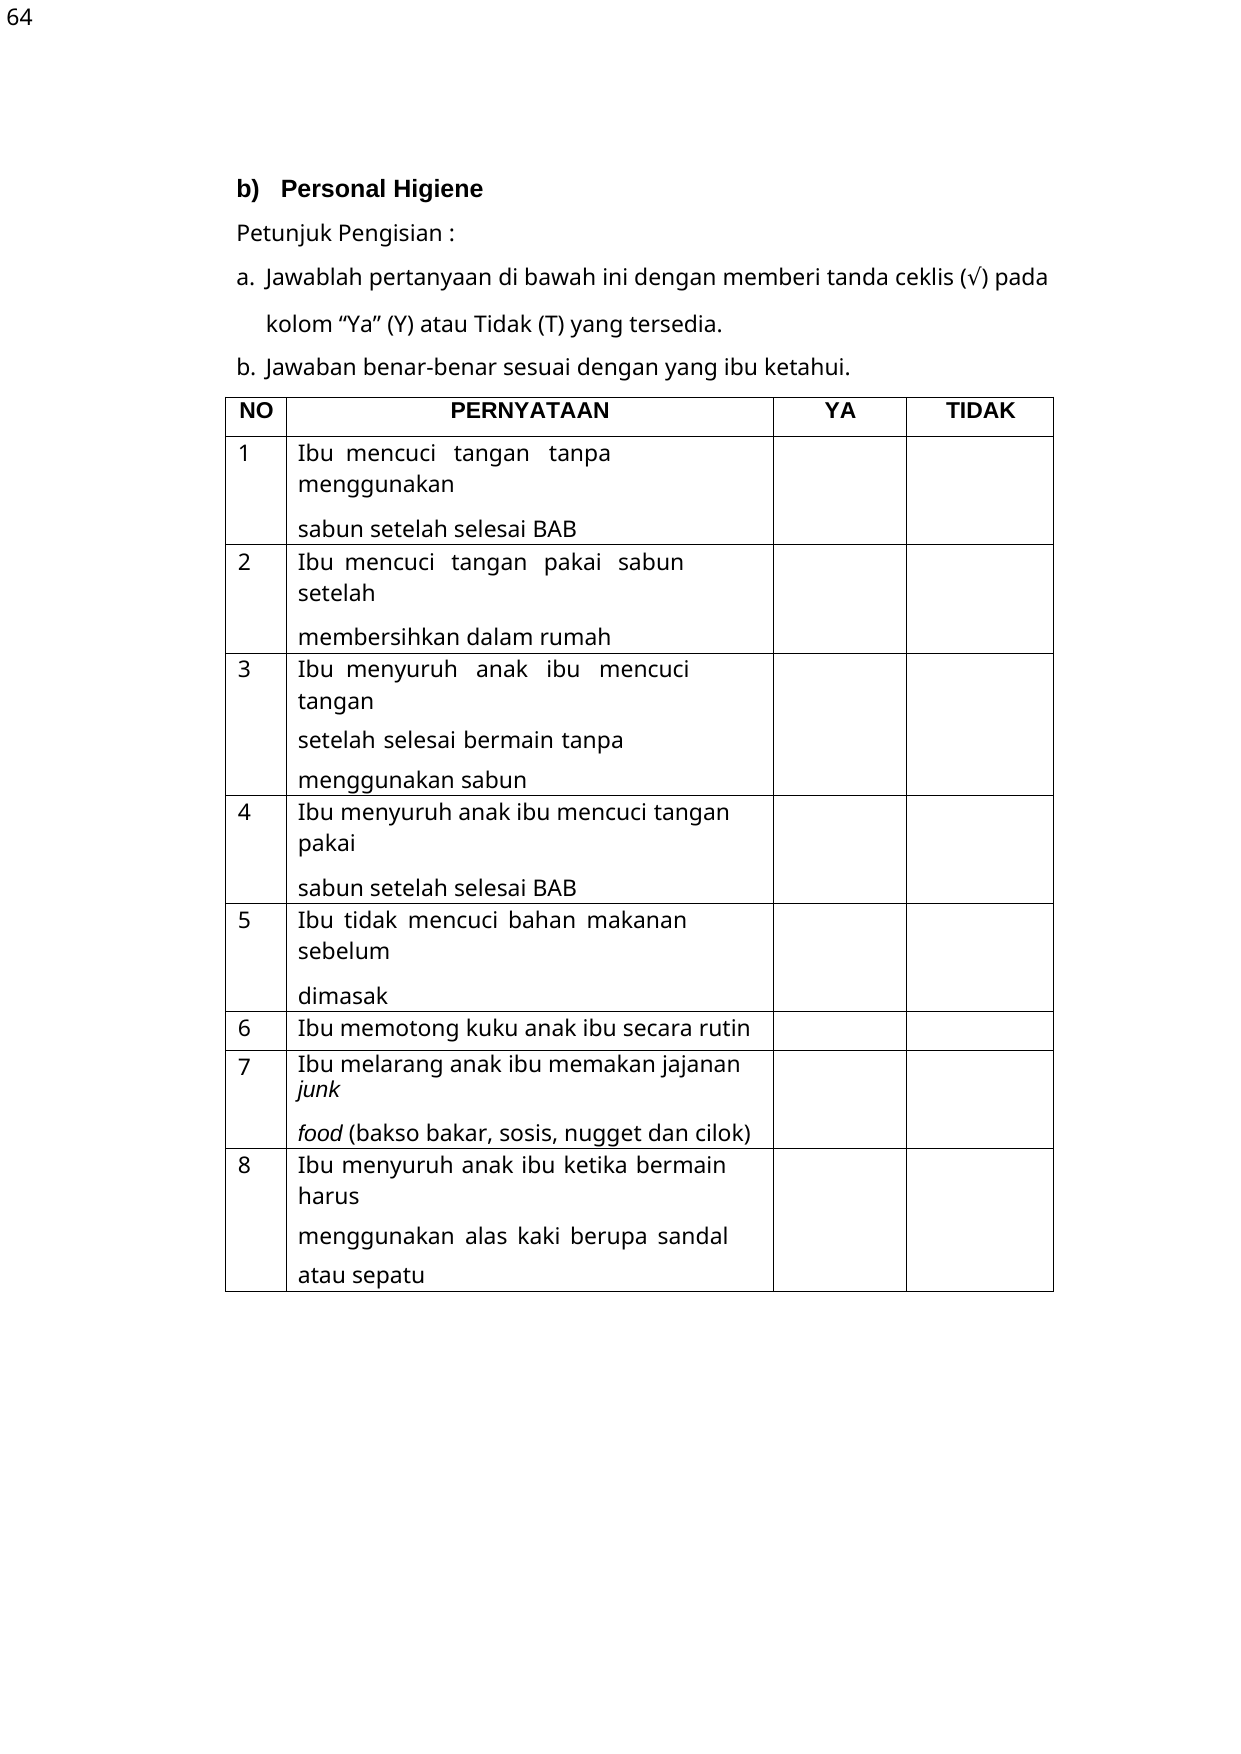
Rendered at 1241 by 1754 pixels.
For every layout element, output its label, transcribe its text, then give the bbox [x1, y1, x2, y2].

table_cell 8 [226, 1149, 286, 1291]
table_cell [907, 904, 1053, 1011]
table_cell Ibu melarang anak ibu memakan jajanan junk food (bakso bakar, sosis, nugget dan cilok) [287, 1051, 773, 1148]
table_header PERNYATAAN [287, 398, 773, 436]
table_cell [774, 1051, 906, 1148]
table_cell [907, 796, 1053, 903]
table_cell 3 [226, 654, 286, 795]
table_cell [907, 1051, 1053, 1148]
table_header YA [774, 398, 906, 436]
table_cell Ibu menyuruh anak ibu ketika bermain harus menggunakan alas kaki berupa sandal atau sepatu [287, 1149, 773, 1291]
table_cell [774, 796, 906, 903]
table_cell [907, 437, 1053, 544]
table_cell [907, 1149, 1053, 1291]
table_cell 2 [226, 545, 286, 652]
table_cell [774, 437, 906, 544]
text Petunjuk Pengisian : [236, 217, 1134, 248]
table_cell Ibu memotong kuku anak ibu secara rutin [287, 1012, 773, 1050]
table_cell Ibu tidak mencuci bahan makanan sebelum dimasak [287, 904, 773, 1011]
table_cell [774, 1149, 906, 1291]
table_cell [907, 1012, 1053, 1050]
table_cell 5 [226, 904, 286, 1011]
table_header TIDAK [907, 398, 1053, 436]
table_cell 4 [226, 796, 286, 903]
table_cell Ibu menyuruh anak ibu mencuci tangan setelah selesai bermain tanpa menggunakan sabun [287, 654, 773, 795]
table_cell [774, 904, 906, 1011]
table_cell [907, 545, 1053, 652]
table_cell [774, 654, 906, 795]
table_cell [774, 1012, 906, 1050]
table_cell Ibu mencuci tangan tanpa menggunakan sabun setelah selesai BAB [287, 437, 773, 544]
list Jawaban benar-benar sesuai dengan yang ibu ketahui. [236, 355, 1134, 381]
list Jawablah pertanyaan di bawah ini dengan memberi tanda ceklis (√) pada kolom “Ya” (Y) atau Tidak (T) yang tersedia. [236, 261, 1062, 339]
table_cell 6 [226, 1012, 286, 1050]
subtitle Personal Higiene [236, 174, 1134, 203]
table_cell [907, 654, 1053, 795]
table_cell [774, 545, 906, 652]
table_header NO [226, 398, 286, 436]
table_cell 7 [226, 1051, 286, 1148]
table_cell Ibu menyuruh anak ibu mencuci tangan pakai sabun setelah selesai BAB [287, 796, 773, 903]
table_cell 1 [226, 437, 286, 544]
table_cell Ibu mencuci tangan pakai sabun setelah membersihkan dalam rumah [287, 545, 773, 652]
